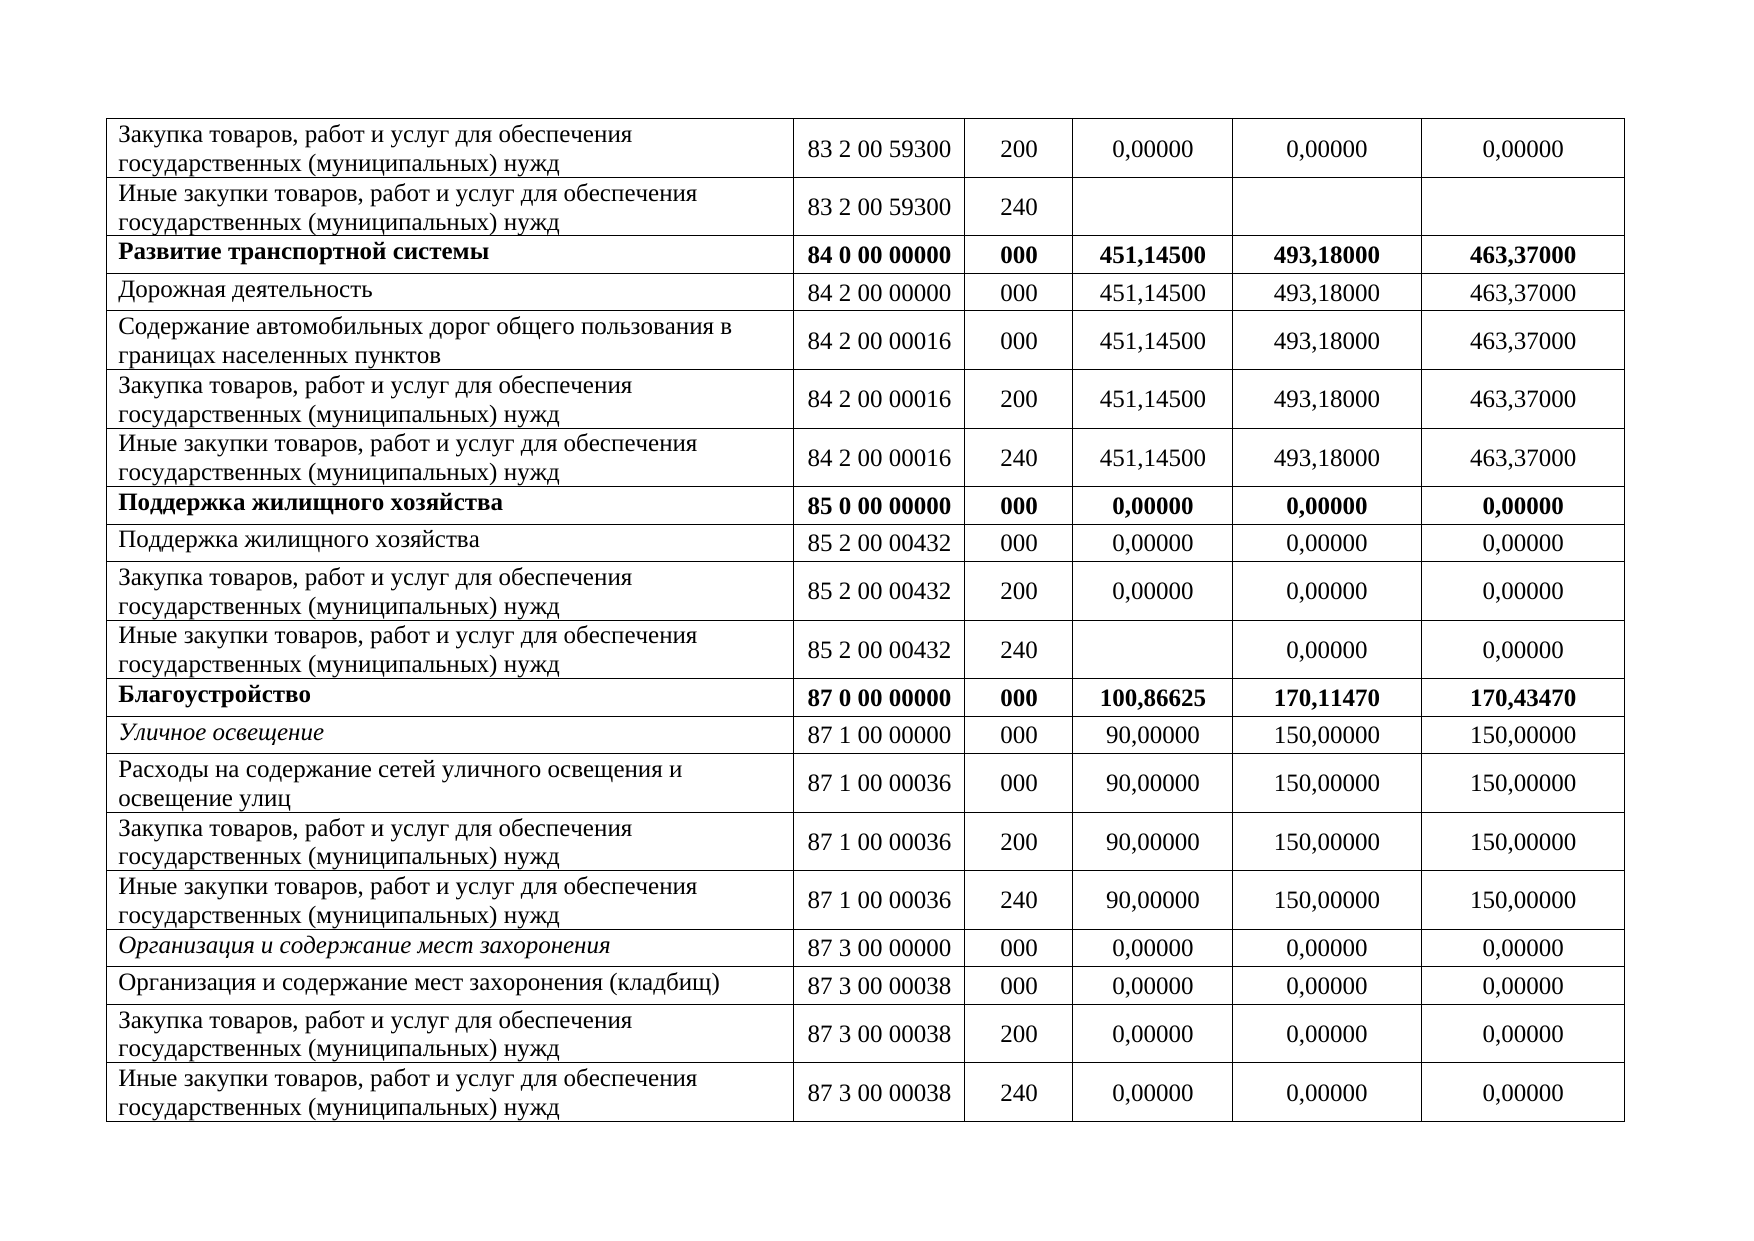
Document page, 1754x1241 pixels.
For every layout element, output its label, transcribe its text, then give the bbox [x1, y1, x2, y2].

table_cell 0,00000 [1073, 119, 1232, 177]
table_cell 90,00000 [1073, 754, 1232, 812]
table_cell Закупка товаров, работ и услуг для обеспечения государственных (муниципальных) нужд [107, 370, 793, 427]
table_cell 85 2 00 00432 [794, 562, 964, 619]
table_cell 000 [965, 930, 1072, 966]
table_cell 150,00000 [1233, 754, 1421, 812]
table_cell 493,18000 [1233, 370, 1421, 427]
table_cell Благоустройство [107, 679, 793, 716]
table_cell Иные закупки товаров, работ и услуг для обеспечения государственных (муниципальных) нужд [107, 1063, 793, 1121]
table_cell 493,18000 [1233, 311, 1421, 369]
table_cell 240 [965, 871, 1072, 929]
table_cell 0,00000 [1073, 930, 1232, 966]
table_cell Закупка товаров, работ и услуг для обеспечения государственных (муниципальных) нужд [107, 813, 793, 870]
table_cell 0,00000 [1073, 1005, 1232, 1062]
table_cell 451,14500 [1073, 236, 1232, 273]
table_cell 240 [965, 621, 1072, 678]
table_cell 0,00000 [1233, 930, 1421, 966]
table_cell [1073, 178, 1232, 235]
table_cell Закупка товаров, работ и услуг для обеспечения государственных (муниципальных) нужд [107, 562, 793, 619]
table_cell 84 2 00 00016 [794, 429, 964, 486]
table_cell 463,37000 [1422, 370, 1624, 427]
table_cell 85 0 00 00000 [794, 487, 964, 523]
table_cell 0,00000 [1233, 621, 1421, 678]
table_cell 000 [965, 274, 1072, 310]
table_cell 100,86625 [1073, 679, 1232, 716]
table_cell 87 3 00 00000 [794, 930, 964, 966]
table_cell Закупка товаров, работ и услуг для обеспечения государственных (муниципальных) нужд [107, 119, 793, 177]
table_cell 200 [965, 562, 1072, 619]
table_cell 0,00000 [1422, 1063, 1624, 1121]
table_cell Иные закупки товаров, работ и услуг для обеспечения государственных (муниципальных) нужд [107, 621, 793, 678]
table_cell Содержание автомобильных дорог общего пользования в границах населенных пунктов [107, 311, 793, 369]
table_cell 87 1 00 00036 [794, 813, 964, 870]
table_cell [1233, 178, 1421, 235]
table_cell Уличное освещение [107, 717, 793, 753]
table_cell 000 [965, 525, 1072, 561]
table_cell 0,00000 [1422, 967, 1624, 1004]
table_cell 170,43470 [1422, 679, 1624, 716]
table_cell 150,00000 [1233, 813, 1421, 870]
table_cell 83 2 00 59300 [794, 119, 964, 177]
table_cell 150,00000 [1422, 717, 1624, 753]
table_cell 150,00000 [1422, 813, 1624, 870]
table_cell 000 [965, 754, 1072, 812]
table_cell 000 [965, 311, 1072, 369]
table_cell 0,00000 [1233, 487, 1421, 523]
table_cell 84 0 00 00000 [794, 236, 964, 273]
table_cell 493,18000 [1233, 274, 1421, 310]
table_cell 451,14500 [1073, 370, 1232, 427]
table_cell Поддержка жилищного хозяйства [107, 525, 793, 561]
table_cell 0,00000 [1233, 562, 1421, 619]
table_cell 150,00000 [1422, 754, 1624, 812]
table_cell 0,00000 [1233, 1063, 1421, 1121]
table_cell Закупка товаров, работ и услуг для обеспечения государственных (муниципальных) нужд [107, 1005, 793, 1062]
table_cell 200 [965, 813, 1072, 870]
table_cell 0,00000 [1422, 487, 1624, 523]
table_cell 87 1 00 00000 [794, 717, 964, 753]
table_cell 200 [965, 370, 1072, 427]
table_cell [1422, 178, 1624, 235]
table_cell 150,00000 [1233, 871, 1421, 929]
table_cell 83 2 00 59300 [794, 178, 964, 235]
table_cell 87 3 00 00038 [794, 967, 964, 1004]
table_cell 240 [965, 1063, 1072, 1121]
table_cell Иные закупки товаров, работ и услуг для обеспечения государственных (муниципальных) нужд [107, 178, 793, 235]
table_cell 84 2 00 00016 [794, 311, 964, 369]
table_cell Дорожная деятельность [107, 274, 793, 310]
table_cell 240 [965, 178, 1072, 235]
table_cell 493,18000 [1233, 236, 1421, 273]
table_cell 0,00000 [1233, 967, 1421, 1004]
table_cell 451,14500 [1073, 274, 1232, 310]
table_cell 87 3 00 00038 [794, 1005, 964, 1062]
table_cell 0,00000 [1073, 967, 1232, 1004]
table_cell 87 0 00 00000 [794, 679, 964, 716]
table_cell Иные закупки товаров, работ и услуг для обеспечения государственных (муниципальных) нужд [107, 871, 793, 929]
table_cell 90,00000 [1073, 717, 1232, 753]
table_cell 000 [965, 236, 1072, 273]
table_cell 240 [965, 429, 1072, 486]
table_cell 84 2 00 00000 [794, 274, 964, 310]
table_cell 85 2 00 00432 [794, 525, 964, 561]
table_cell 0,00000 [1422, 930, 1624, 966]
table_cell 463,37000 [1422, 274, 1624, 310]
table_cell 87 3 00 00038 [794, 1063, 964, 1121]
table_cell 150,00000 [1233, 717, 1421, 753]
table_cell 0,00000 [1422, 621, 1624, 678]
table_cell 000 [965, 487, 1072, 523]
table_cell 000 [965, 679, 1072, 716]
table_cell 000 [965, 967, 1072, 1004]
table_cell 0,00000 [1422, 1005, 1624, 1062]
table_cell 0,00000 [1073, 562, 1232, 619]
table_cell 150,00000 [1422, 871, 1624, 929]
table_cell [1073, 621, 1232, 678]
table_cell 463,37000 [1422, 429, 1624, 486]
table_cell 451,14500 [1073, 311, 1232, 369]
table_cell 0,00000 [1073, 1063, 1232, 1121]
table_cell 0,00000 [1233, 1005, 1421, 1062]
table_cell Развитие транспортной системы [107, 236, 793, 273]
table_cell 0,00000 [1422, 562, 1624, 619]
table_cell Организация и содержание мест захоронения [107, 930, 793, 966]
table_cell 463,37000 [1422, 311, 1624, 369]
table_cell 84 2 00 00016 [794, 370, 964, 427]
table_cell Организация и содержание мест захоронения (кладбищ) [107, 967, 793, 1004]
table_cell Иные закупки товаров, работ и услуг для обеспечения государственных (муниципальных) нужд [107, 429, 793, 486]
table_cell 463,37000 [1422, 236, 1624, 273]
table_cell Расходы на содержание сетей уличного освещения и освещение улиц [107, 754, 793, 812]
table_cell 170,11470 [1233, 679, 1421, 716]
table_cell 85 2 00 00432 [794, 621, 964, 678]
table_cell 451,14500 [1073, 429, 1232, 486]
table_cell Поддержка жилищного хозяйства [107, 487, 793, 523]
table_cell 87 1 00 00036 [794, 754, 964, 812]
table_cell 0,00000 [1233, 525, 1421, 561]
table_cell 90,00000 [1073, 813, 1232, 870]
table_cell 200 [965, 1005, 1072, 1062]
table_cell 0,00000 [1073, 525, 1232, 561]
table_cell 0,00000 [1422, 119, 1624, 177]
table_cell 200 [965, 119, 1072, 177]
table_cell 0,00000 [1233, 119, 1421, 177]
table_cell 000 [965, 717, 1072, 753]
table_cell 0,00000 [1422, 525, 1624, 561]
table_cell 90,00000 [1073, 871, 1232, 929]
table_cell 0,00000 [1073, 487, 1232, 523]
table_cell 87 1 00 00036 [794, 871, 964, 929]
table_cell 493,18000 [1233, 429, 1421, 486]
